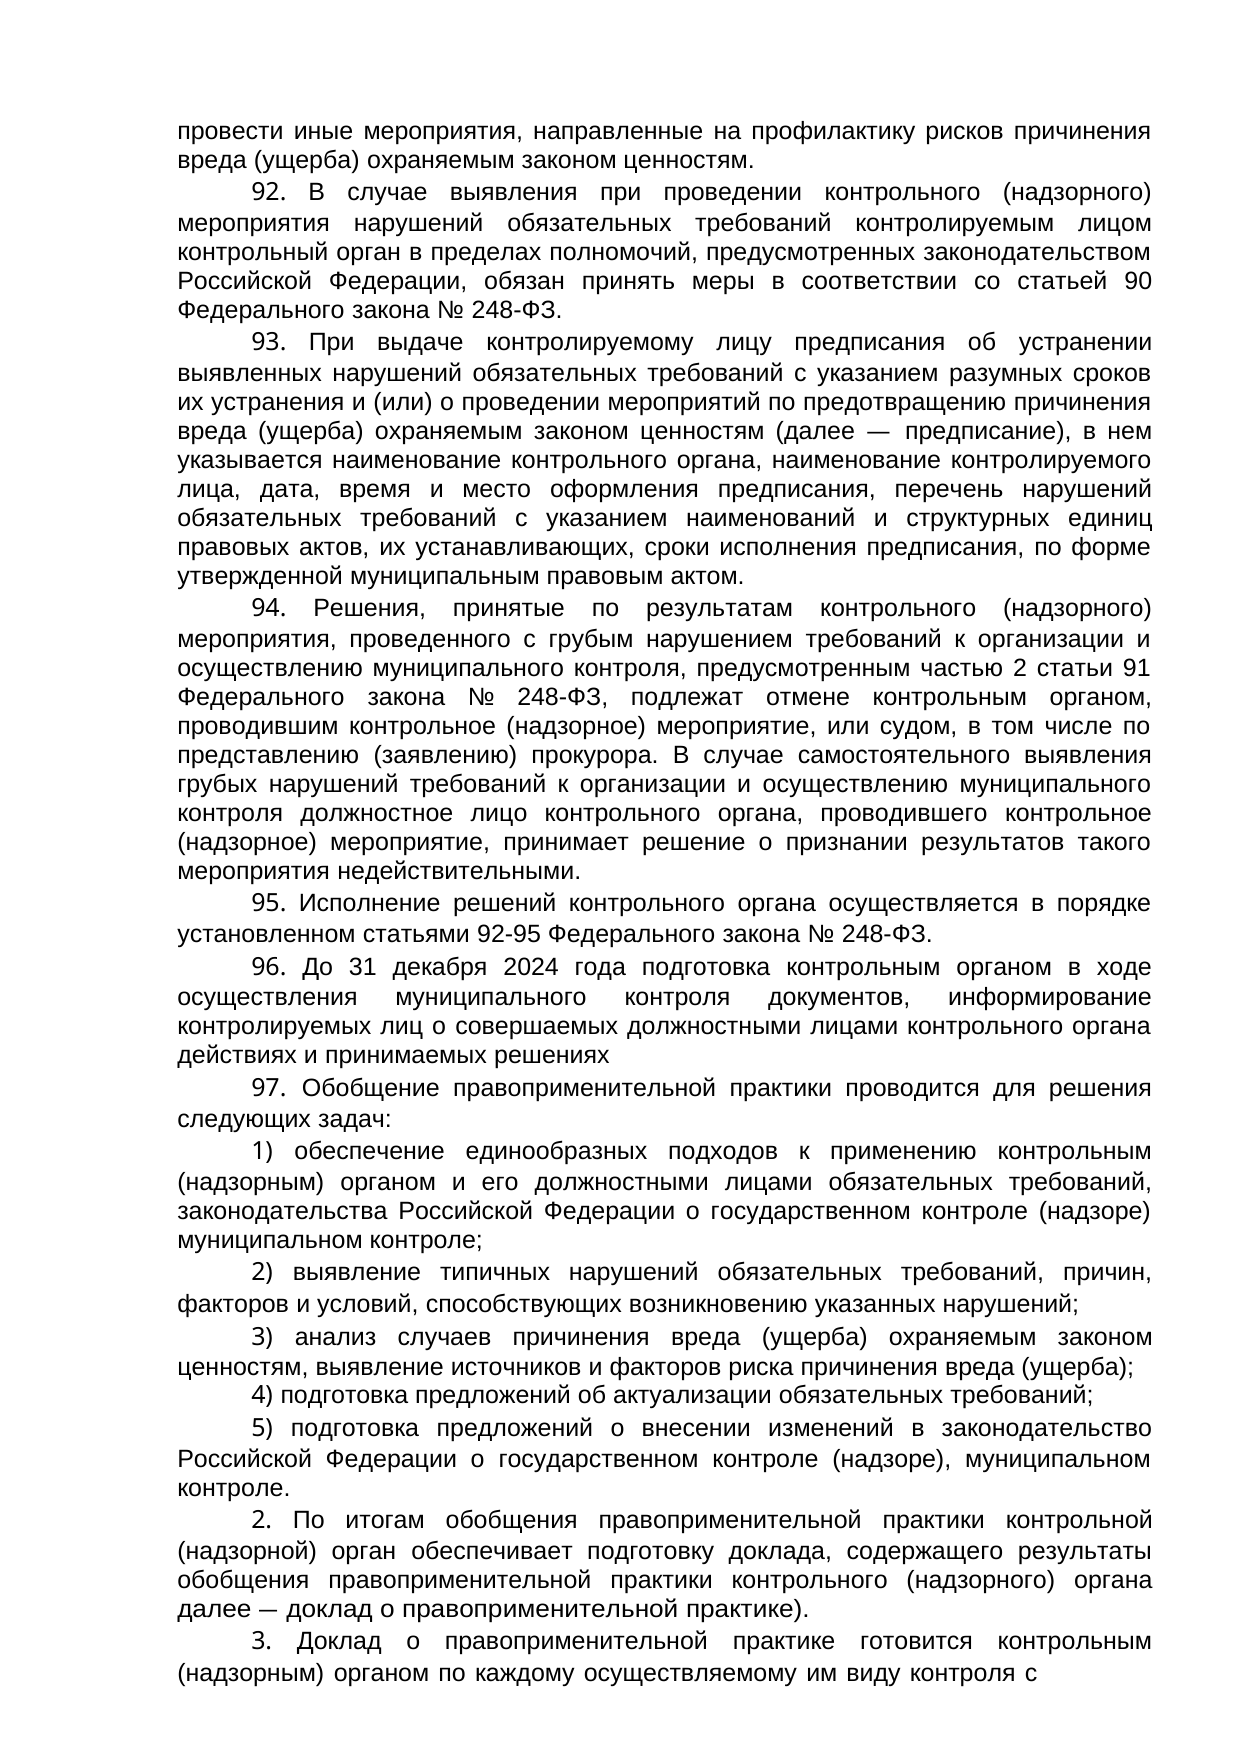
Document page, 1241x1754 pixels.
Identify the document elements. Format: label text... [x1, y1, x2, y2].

list При выдаче контролируемому лицу предписания об устранении выявленных нарушений обязательных требований с указанием разумных сроков их устранения и (или) о проведении мероприятий по предотвращению причинения вреда (ущерба) охраняемым законом ценностям (далее – предписание), в нем указывается наименование контрольного органа, наименование контролируемого лица, дата, время и место оформления предписания, перечень нарушений обязательных требований с указанием наименований и структурных единиц правовых актов, их устанавливающих, сроки исполнения предписания, по форме утвержденной муниципальным правовым актом. [177, 324, 1152, 590]
list Исполнение решений контрольного органа осуществляется в порядке установленном статьями 92-95 Федерального закона № 248-ФЗ. [177, 885, 1152, 948]
list Решения, принятые по результатам контрольного (надзорного) мероприятия, проведенного с грубым нарушением требований к организации и осуществлению муниципального контроля, предусмотренным частью 2 статьи 91 Федерального закона № 248-ФЗ, подлежат отмене контрольным органом, проводившим контрольное (надзорное) мероприятие, или судом, в том числе по представлению (заявлению) прокурора. В случае самостоятельного выявления грубых нарушений требований к организации и осуществлению муниципального контроля должностное лицо контрольного органа, проводившего контрольное (надзорное) мероприятие, принимает решение о признании результатов такого мероприятия недействительными. [177, 590, 1152, 885]
list По итогам обобщения правоприменительной практики контрольной (надзорной) орган обеспечивает подготовку доклада, содержащего результаты обобщения правоприменительной практики контрольного (надзорного) органа далее – доклад о правоприменительной практике). [177, 1502, 1153, 1622]
list обеспечение единообразных подходов к применению контрольным (надзорным) органом и его должностными лицами обязательных требований, законодательства Российской Федерации о государственном контроле (надзоре) муниципальном контроле; [177, 1132, 1152, 1253]
list Обобщение правоприменительной практики проводится для решения следующих задач: [177, 1069, 1152, 1132]
list В случае выявления при проведении контрольного (надзорного) мероприятия нарушений обязательных требований контролируемым лицом контрольный орган в пределах полномочий, предусмотренных законодательством Российской Федерации, обязан принять меры в соответствии со статьей 90 Федерального закона № 248-ФЗ. [177, 174, 1152, 324]
list Доклад о правоприменительной практике готовится контрольным (надзорным) органом по каждому осуществляемому им виду контроля с [177, 1623, 1152, 1686]
list анализ случаев причинения вреда (ущерба) охраняемым законом ценностям, выявление источников и факторов риска причинения вреда (ущерба); [177, 1318, 1153, 1381]
text провести иные мероприятия, направленные на профилактику рисков причинения вреда (ущерба) охраняемым законом ценностям. [177, 116, 1152, 174]
list подготовка предложений об актуализации обязательных требований; [251, 1381, 1163, 1409]
list До 31 декабря 2024 года подготовка контрольным органом в ходе осуществления муниципального контроля документов, информирование контролируемых лиц о совершаемых должностными лицами контрольного органа действиях и принимаемых решениях [177, 948, 1152, 1069]
list выявление типичных нарушений обязательных требований, причин, факторов и условий, способствующих возникновению указанных нарушений; [177, 1254, 1152, 1317]
list подготовка предложений о внесении изменений в законодательство Российской Федерации о государственном контроле (надзоре), муниципальном контроле. [177, 1409, 1152, 1501]
